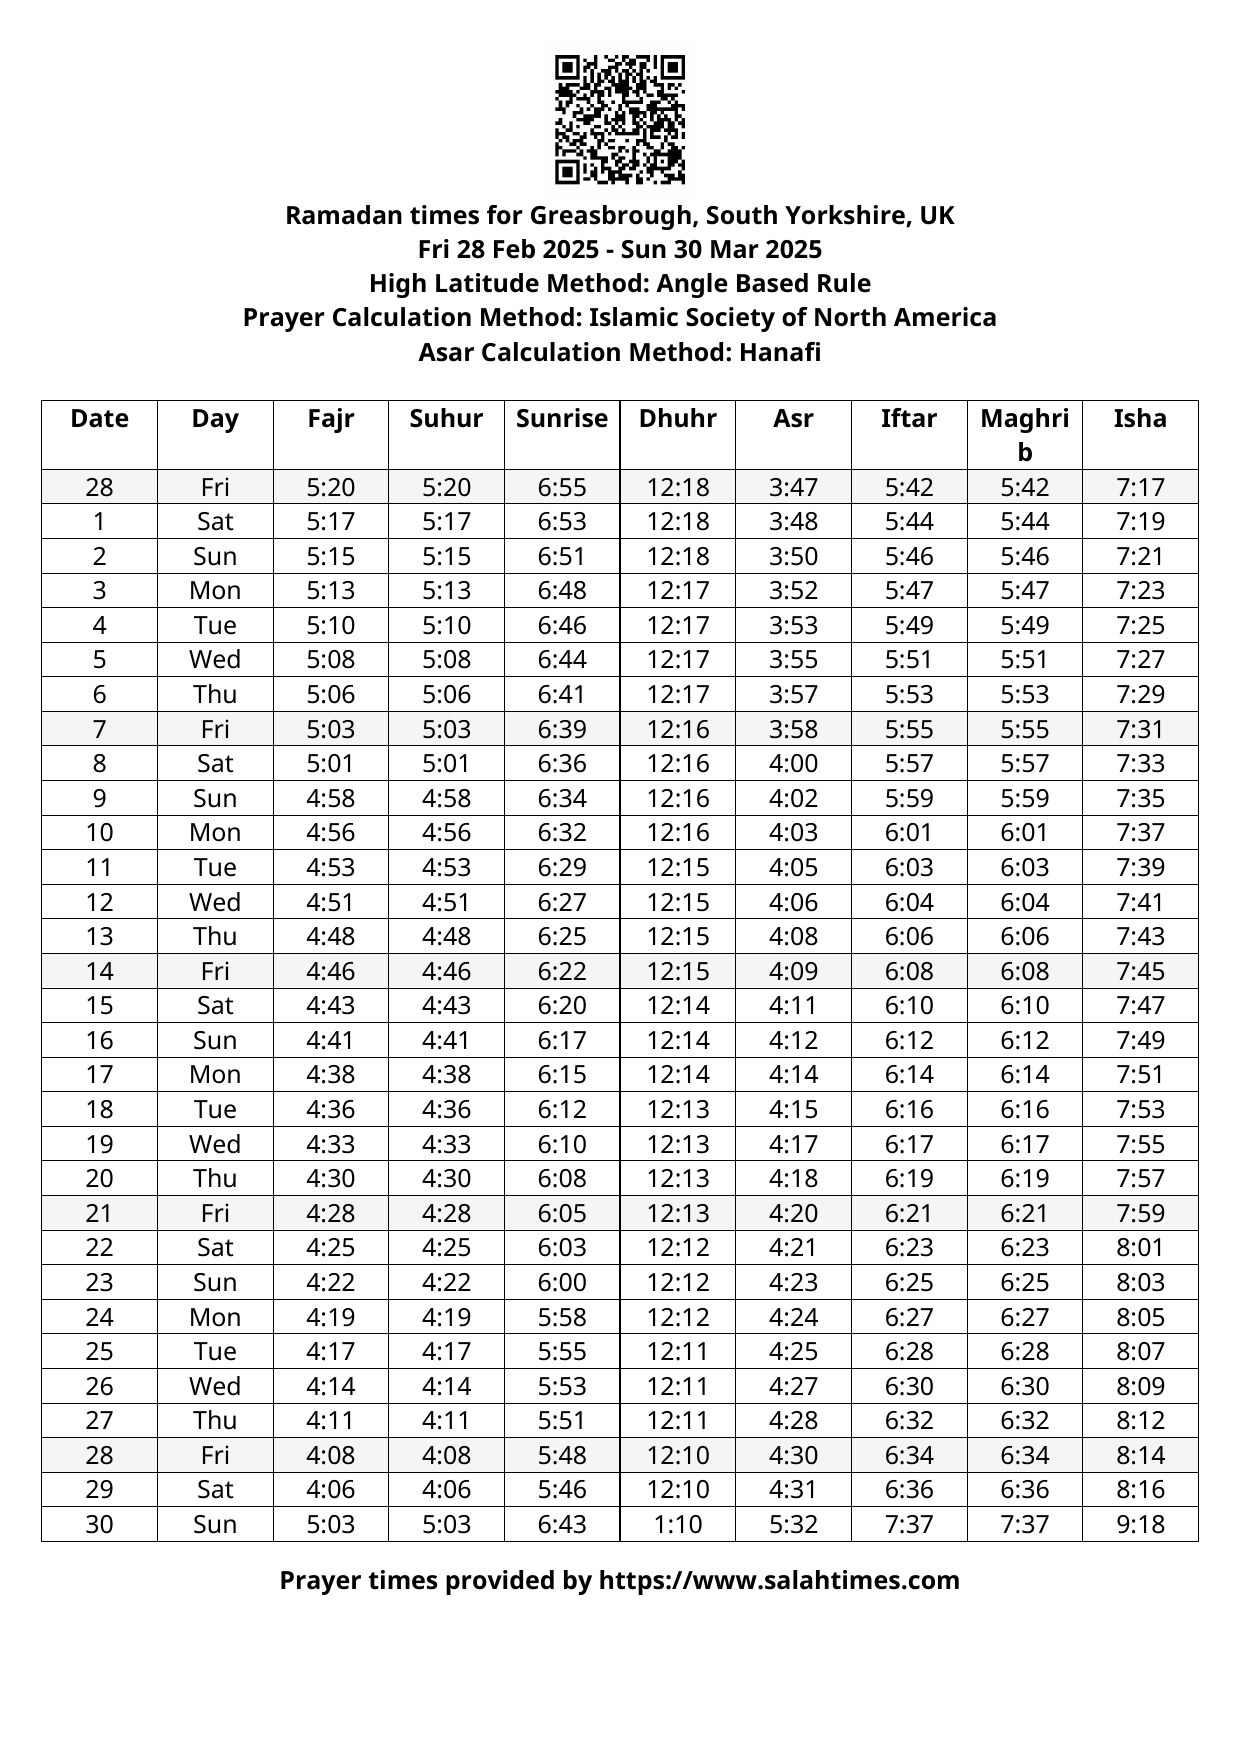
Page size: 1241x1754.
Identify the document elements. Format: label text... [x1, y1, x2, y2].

table_cell 6:36 [505, 746, 619, 780]
table_cell 1 [42, 504, 157, 538]
table_cell Fri [158, 1438, 273, 1472]
table_cell Wed [158, 643, 273, 676]
table_cell 5:49 [968, 608, 1082, 642]
table_cell 23 [42, 1265, 157, 1299]
table_cell 6:12 [505, 1092, 619, 1126]
table_cell Fri [158, 470, 273, 503]
table_cell 12:18 [621, 539, 735, 572]
table_cell 4:25 [736, 1334, 851, 1368]
table_cell 12:15 [621, 954, 735, 987]
table_cell 12:14 [621, 989, 735, 1022]
table_cell 12:14 [621, 1023, 735, 1057]
table_cell 5:44 [852, 504, 967, 538]
table_cell 7:59 [1083, 1196, 1198, 1229]
table_cell 5:44 [968, 504, 1082, 538]
table_cell 7:19 [1083, 504, 1198, 538]
table_cell 5:10 [274, 608, 388, 642]
table_cell 21 [42, 1196, 157, 1229]
table_cell 6:29 [505, 850, 619, 884]
table_cell 7:53 [1083, 1092, 1198, 1126]
table_cell 3:52 [736, 574, 851, 607]
table_cell 12:14 [621, 1058, 735, 1091]
table_cell 6:17 [505, 1023, 619, 1057]
table_cell 7:17 [1083, 470, 1198, 503]
table_cell 3:57 [736, 677, 851, 711]
table_cell 4:51 [274, 885, 388, 918]
table_cell 11 [42, 850, 157, 884]
table_cell 4:31 [736, 1473, 851, 1506]
table_header Iftar [852, 401, 967, 469]
table_cell 4:43 [274, 989, 388, 1022]
table_cell 6:16 [968, 1092, 1082, 1126]
table_cell 4:03 [736, 816, 851, 849]
table_cell 6 [42, 677, 157, 711]
table_cell 5:03 [274, 1507, 388, 1541]
table_cell 30 [42, 1507, 157, 1541]
table_cell 12:16 [621, 781, 735, 814]
table_cell 5:46 [852, 539, 967, 572]
table_cell 2 [42, 539, 157, 572]
table_cell 26 [42, 1369, 157, 1402]
table_cell 5:55 [505, 1334, 619, 1368]
table_cell 5:01 [389, 746, 504, 780]
table_cell 5:42 [968, 470, 1082, 503]
table_cell 5:57 [852, 746, 967, 780]
table_cell 7 [42, 712, 157, 745]
table_cell 7:37 [852, 1507, 967, 1541]
table_cell 4:17 [389, 1334, 504, 1368]
table_cell 12:15 [621, 919, 735, 953]
table_cell 12:12 [621, 1300, 735, 1333]
table_cell 6:34 [852, 1438, 967, 1472]
table_cell 5:51 [852, 643, 967, 676]
table_cell 5:03 [389, 1507, 504, 1541]
table_cell 6:14 [968, 1058, 1082, 1091]
text Asar Calculation Method: Hanafi [42, 334, 1198, 368]
table_cell 7:41 [1083, 885, 1198, 918]
table_cell 29 [42, 1473, 157, 1506]
table_cell Sun [158, 781, 273, 814]
table_cell 5:51 [505, 1404, 619, 1437]
table_cell 7:27 [1083, 643, 1198, 676]
table_cell 6:01 [852, 816, 967, 849]
table_cell 6:25 [505, 919, 619, 953]
table_cell 4:08 [736, 919, 851, 953]
table_cell 7:31 [1083, 712, 1198, 745]
table_cell 6:03 [505, 1231, 619, 1264]
table_cell 7:37 [968, 1507, 1082, 1541]
table_cell 5:59 [852, 781, 967, 814]
table_cell Tue [158, 1334, 273, 1368]
table_cell 5:53 [852, 677, 967, 711]
table_cell 5:03 [389, 712, 504, 745]
table_cell 5:08 [389, 643, 504, 676]
table_cell 5:32 [736, 1507, 851, 1541]
table_cell 4:14 [274, 1369, 388, 1402]
table_cell 6:32 [968, 1404, 1082, 1437]
table_cell 5:20 [389, 470, 504, 503]
table_cell 4:06 [736, 885, 851, 918]
table_cell 5:57 [968, 746, 1082, 780]
table_cell 6:10 [852, 989, 967, 1022]
table_cell 6:28 [852, 1334, 967, 1368]
table_cell 28 [42, 1438, 157, 1472]
table_cell 5 [42, 643, 157, 676]
table_cell Tue [158, 850, 273, 884]
table_cell 6:44 [505, 643, 619, 676]
picture [542, 41, 699, 198]
table_cell Tue [158, 608, 273, 642]
table_cell Sat [158, 504, 273, 538]
table_cell 4:06 [274, 1473, 388, 1506]
table_cell 6:06 [968, 919, 1082, 953]
table_cell 6:06 [852, 919, 967, 953]
table_cell 19 [42, 1127, 157, 1160]
table_cell Sat [158, 1473, 273, 1506]
table_cell 12:18 [621, 504, 735, 538]
table_cell 6:10 [968, 989, 1082, 1022]
table_cell 4:11 [389, 1404, 504, 1437]
table_cell 6:19 [968, 1161, 1082, 1195]
table_cell 6:23 [852, 1231, 967, 1264]
table_cell 5:01 [274, 746, 388, 780]
table_cell 6:25 [968, 1265, 1082, 1299]
table_cell 12:10 [621, 1438, 735, 1472]
table_cell Sun [158, 1507, 273, 1541]
table_cell 7:21 [1083, 539, 1198, 572]
table_header Fajr [274, 401, 388, 469]
table_cell 6:34 [968, 1438, 1082, 1472]
table_cell 12:13 [621, 1196, 735, 1229]
table_cell 6:01 [968, 816, 1082, 849]
table_cell 12:13 [621, 1092, 735, 1126]
table_cell 6:43 [505, 1507, 619, 1541]
table_cell 4:14 [389, 1369, 504, 1402]
table_cell 6:10 [505, 1127, 619, 1160]
table_cell 12:16 [621, 816, 735, 849]
table_cell Tue [158, 1092, 273, 1126]
table_cell 12:12 [621, 1231, 735, 1264]
table_cell 6:48 [505, 574, 619, 607]
table_cell 6:34 [505, 781, 619, 814]
table_cell 4:28 [736, 1404, 851, 1437]
table_cell 6:17 [852, 1127, 967, 1160]
table_cell 12:16 [621, 712, 735, 745]
table_cell 5:13 [389, 574, 504, 607]
table_cell 4:33 [389, 1127, 504, 1160]
table_cell 4:30 [736, 1438, 851, 1472]
table_cell 6:14 [852, 1058, 967, 1091]
table_cell Fri [158, 1196, 273, 1229]
table_cell Wed [158, 885, 273, 918]
table_cell 4:11 [736, 989, 851, 1022]
table_cell 4:43 [389, 989, 504, 1022]
table_cell 7:47 [1083, 989, 1198, 1022]
table_cell 4:51 [389, 885, 504, 918]
table_cell 7:57 [1083, 1161, 1198, 1195]
table_cell 4:20 [736, 1196, 851, 1229]
table_cell 7:33 [1083, 746, 1198, 780]
table_cell 6:20 [505, 989, 619, 1022]
table_cell 8:14 [1083, 1438, 1198, 1472]
table_cell Thu [158, 1161, 273, 1195]
table_cell Thu [158, 1404, 273, 1437]
table_cell 24 [42, 1300, 157, 1333]
table_cell 4:46 [274, 954, 388, 987]
table_cell 4:25 [389, 1231, 504, 1264]
table_cell 12:13 [621, 1127, 735, 1160]
table_cell 6:53 [505, 504, 619, 538]
table_cell 12:11 [621, 1334, 735, 1368]
table_cell 6:03 [852, 850, 967, 884]
table_cell 4:41 [389, 1023, 504, 1057]
table_cell 6:55 [505, 470, 619, 503]
table_cell 7:55 [1083, 1127, 1198, 1160]
table_cell Fri [158, 954, 273, 987]
table_cell 7:51 [1083, 1058, 1198, 1091]
table_header Suhur [389, 401, 504, 469]
table_cell 5:17 [274, 504, 388, 538]
table_cell 6:04 [852, 885, 967, 918]
table_cell 6:36 [968, 1473, 1082, 1506]
table_cell 4:48 [274, 919, 388, 953]
table_cell 6:03 [968, 850, 1082, 884]
table_cell 4:22 [389, 1265, 504, 1299]
table_cell Thu [158, 677, 273, 711]
text Prayer times provided by https://www.salahtimes.com [42, 1563, 1198, 1597]
table_cell 12:17 [621, 677, 735, 711]
table_cell 6:36 [852, 1473, 967, 1506]
table_cell 5:42 [852, 470, 967, 503]
table_cell 6:12 [852, 1023, 967, 1057]
table_cell 4 [42, 608, 157, 642]
text Prayer Calculation Method: Islamic Society of North America [42, 300, 1198, 334]
table_cell 12:12 [621, 1265, 735, 1299]
table_cell 5:06 [274, 677, 388, 711]
table_cell 6:32 [505, 816, 619, 849]
table_cell 28 [42, 470, 157, 503]
table_cell 5:06 [389, 677, 504, 711]
table_cell 12:11 [621, 1369, 735, 1402]
table_cell 6:17 [968, 1127, 1082, 1160]
table_cell 8:03 [1083, 1265, 1198, 1299]
table_cell 4:21 [736, 1231, 851, 1264]
table_cell 12:17 [621, 574, 735, 607]
table_cell 6:27 [852, 1300, 967, 1333]
table_cell 6:25 [852, 1265, 967, 1299]
table_cell 6:23 [968, 1231, 1082, 1264]
table_cell 20 [42, 1161, 157, 1195]
table_cell 6:22 [505, 954, 619, 987]
table_cell 6:05 [505, 1196, 619, 1229]
table_cell 3:48 [736, 504, 851, 538]
table_cell 3:58 [736, 712, 851, 745]
table_cell 22 [42, 1231, 157, 1264]
table_cell 12:10 [621, 1473, 735, 1506]
table_cell 6:19 [852, 1161, 967, 1195]
table_cell 8:16 [1083, 1473, 1198, 1506]
table_cell Mon [158, 816, 273, 849]
table_cell Sat [158, 989, 273, 1022]
table_cell 6:30 [852, 1369, 967, 1402]
table_cell 9 [42, 781, 157, 814]
text Fri 28 Feb 2025 - Sun 30 Mar 2025 [42, 232, 1198, 266]
table_cell 7:45 [1083, 954, 1198, 987]
table_cell 6:08 [852, 954, 967, 987]
table_cell 7:29 [1083, 677, 1198, 711]
table_cell Wed [158, 1127, 273, 1160]
table_cell 7:35 [1083, 781, 1198, 814]
table_cell 6:15 [505, 1058, 619, 1091]
table_cell 3 [42, 574, 157, 607]
table_cell 5:59 [968, 781, 1082, 814]
table_cell 12:11 [621, 1404, 735, 1437]
table_cell 4:24 [736, 1300, 851, 1333]
table_cell 12:15 [621, 850, 735, 884]
table_cell 4:06 [389, 1473, 504, 1506]
table_cell 7:49 [1083, 1023, 1198, 1057]
table_cell 16 [42, 1023, 157, 1057]
table_cell 4:02 [736, 781, 851, 814]
table_cell 4:30 [389, 1161, 504, 1195]
table_cell 27 [42, 1404, 157, 1437]
table_cell 6:51 [505, 539, 619, 572]
table_cell 5:17 [389, 504, 504, 538]
table_cell 4:00 [736, 746, 851, 780]
table_cell 8:01 [1083, 1231, 1198, 1264]
table_cell 6:46 [505, 608, 619, 642]
table_cell 3:53 [736, 608, 851, 642]
table_cell 4:27 [736, 1369, 851, 1402]
table_cell 5:53 [968, 677, 1082, 711]
table_cell 4:17 [736, 1127, 851, 1160]
table_cell 5:08 [274, 643, 388, 676]
table_cell 6:00 [505, 1265, 619, 1299]
table_cell 4:46 [389, 954, 504, 987]
table_header Maghrib [968, 401, 1082, 469]
table_cell 4:22 [274, 1265, 388, 1299]
table_cell 6:08 [968, 954, 1082, 987]
table_cell 4:19 [274, 1300, 388, 1333]
table_cell 5:48 [505, 1438, 619, 1472]
table_cell 4:05 [736, 850, 851, 884]
table_cell 5:46 [968, 539, 1082, 572]
table_header Day [158, 401, 273, 469]
table_cell 4:36 [274, 1092, 388, 1126]
table_cell 4:53 [389, 850, 504, 884]
table_cell 7:39 [1083, 850, 1198, 884]
table_cell 6:08 [505, 1161, 619, 1195]
table_cell 4:56 [389, 816, 504, 849]
table_cell 4:17 [274, 1334, 388, 1368]
table_cell Wed [158, 1369, 273, 1402]
table_cell 3:55 [736, 643, 851, 676]
table_cell 3:50 [736, 539, 851, 572]
table_cell Mon [158, 1300, 273, 1333]
table_cell 6:30 [968, 1369, 1082, 1402]
table_cell 6:27 [505, 885, 619, 918]
table_cell 5:47 [968, 574, 1082, 607]
table_cell 4:25 [274, 1231, 388, 1264]
table_cell 15 [42, 989, 157, 1022]
table_cell 5:15 [389, 539, 504, 572]
table_cell 6:21 [968, 1196, 1082, 1229]
table_cell 4:09 [736, 954, 851, 987]
table_cell 8 [42, 746, 157, 780]
table_cell 12:15 [621, 885, 735, 918]
table_cell 5:47 [852, 574, 967, 607]
table_cell 4:28 [389, 1196, 504, 1229]
table_cell 8:09 [1083, 1369, 1198, 1402]
table_cell 6:27 [968, 1300, 1082, 1333]
table_header Sunrise [505, 401, 619, 469]
table_cell Fri [158, 712, 273, 745]
table_cell 6:32 [852, 1404, 967, 1437]
table_cell 14 [42, 954, 157, 987]
table_cell 4:11 [274, 1404, 388, 1437]
table_cell 4:33 [274, 1127, 388, 1160]
table_cell 5:13 [274, 574, 388, 607]
table_header Asr [736, 401, 851, 469]
table_cell 4:36 [389, 1092, 504, 1126]
table_cell 10 [42, 816, 157, 849]
table_cell 8:07 [1083, 1334, 1198, 1368]
table_cell 8:05 [1083, 1300, 1198, 1333]
table_cell Thu [158, 919, 273, 953]
table_cell 12:17 [621, 643, 735, 676]
table_cell Sun [158, 539, 273, 572]
table_cell 4:12 [736, 1023, 851, 1057]
table_cell 7:25 [1083, 608, 1198, 642]
table_cell 7:23 [1083, 574, 1198, 607]
table_cell 5:10 [389, 608, 504, 642]
table_cell 4:58 [274, 781, 388, 814]
table_cell 4:56 [274, 816, 388, 849]
table_cell 3:47 [736, 470, 851, 503]
table_cell 12:17 [621, 608, 735, 642]
table_cell 5:55 [852, 712, 967, 745]
table_cell 4:53 [274, 850, 388, 884]
table_cell Sun [158, 1265, 273, 1299]
table_cell 5:15 [274, 539, 388, 572]
table_cell 4:28 [274, 1196, 388, 1229]
table_cell 8:12 [1083, 1404, 1198, 1437]
table_cell 4:30 [274, 1161, 388, 1195]
table_cell 4:23 [736, 1265, 851, 1299]
table_cell 25 [42, 1334, 157, 1368]
table_cell 6:41 [505, 677, 619, 711]
table_cell Sat [158, 1231, 273, 1264]
table_cell 4:58 [389, 781, 504, 814]
table_cell 12:18 [621, 470, 735, 503]
text High Latitude Method: Angle Based Rule [42, 266, 1198, 300]
table_cell Sat [158, 746, 273, 780]
table_cell 7:43 [1083, 919, 1198, 953]
table_cell 5:46 [505, 1473, 619, 1506]
table_cell 6:39 [505, 712, 619, 745]
table_cell 4:41 [274, 1023, 388, 1057]
table_cell 6:16 [852, 1092, 967, 1126]
table_cell 4:14 [736, 1058, 851, 1091]
table_cell 4:38 [274, 1058, 388, 1091]
table_cell 6:04 [968, 885, 1082, 918]
table_cell 5:20 [274, 470, 388, 503]
table_cell 12 [42, 885, 157, 918]
table_cell 6:12 [968, 1023, 1082, 1057]
table_cell 5:49 [852, 608, 967, 642]
table_cell 4:48 [389, 919, 504, 953]
table_cell 4:08 [274, 1438, 388, 1472]
table_cell 17 [42, 1058, 157, 1091]
table_cell 4:08 [389, 1438, 504, 1472]
table_cell 4:15 [736, 1092, 851, 1126]
table_header Date [42, 401, 157, 469]
table_cell 13 [42, 919, 157, 953]
table_cell 5:58 [505, 1300, 619, 1333]
table_cell 5:03 [274, 712, 388, 745]
table_cell Sun [158, 1023, 273, 1057]
table_header Isha [1083, 401, 1198, 469]
table_cell Mon [158, 1058, 273, 1091]
table_cell 12:13 [621, 1161, 735, 1195]
table_cell 5:55 [968, 712, 1082, 745]
table_cell Mon [158, 574, 273, 607]
text Ramadan times for Greasbrough, South Yorkshire, UK [42, 198, 1198, 232]
table_cell 1:10 [621, 1507, 735, 1541]
table_cell 4:38 [389, 1058, 504, 1091]
table_header Dhuhr [621, 401, 735, 469]
table_cell 6:21 [852, 1196, 967, 1229]
table_cell 18 [42, 1092, 157, 1126]
table_cell 4:19 [389, 1300, 504, 1333]
table_cell 5:51 [968, 643, 1082, 676]
table_cell 5:53 [505, 1369, 619, 1402]
table_cell 12:16 [621, 746, 735, 780]
table_cell 4:18 [736, 1161, 851, 1195]
table_cell 9:18 [1083, 1507, 1198, 1541]
table_cell 6:28 [968, 1334, 1082, 1368]
table_cell 7:37 [1083, 816, 1198, 849]
